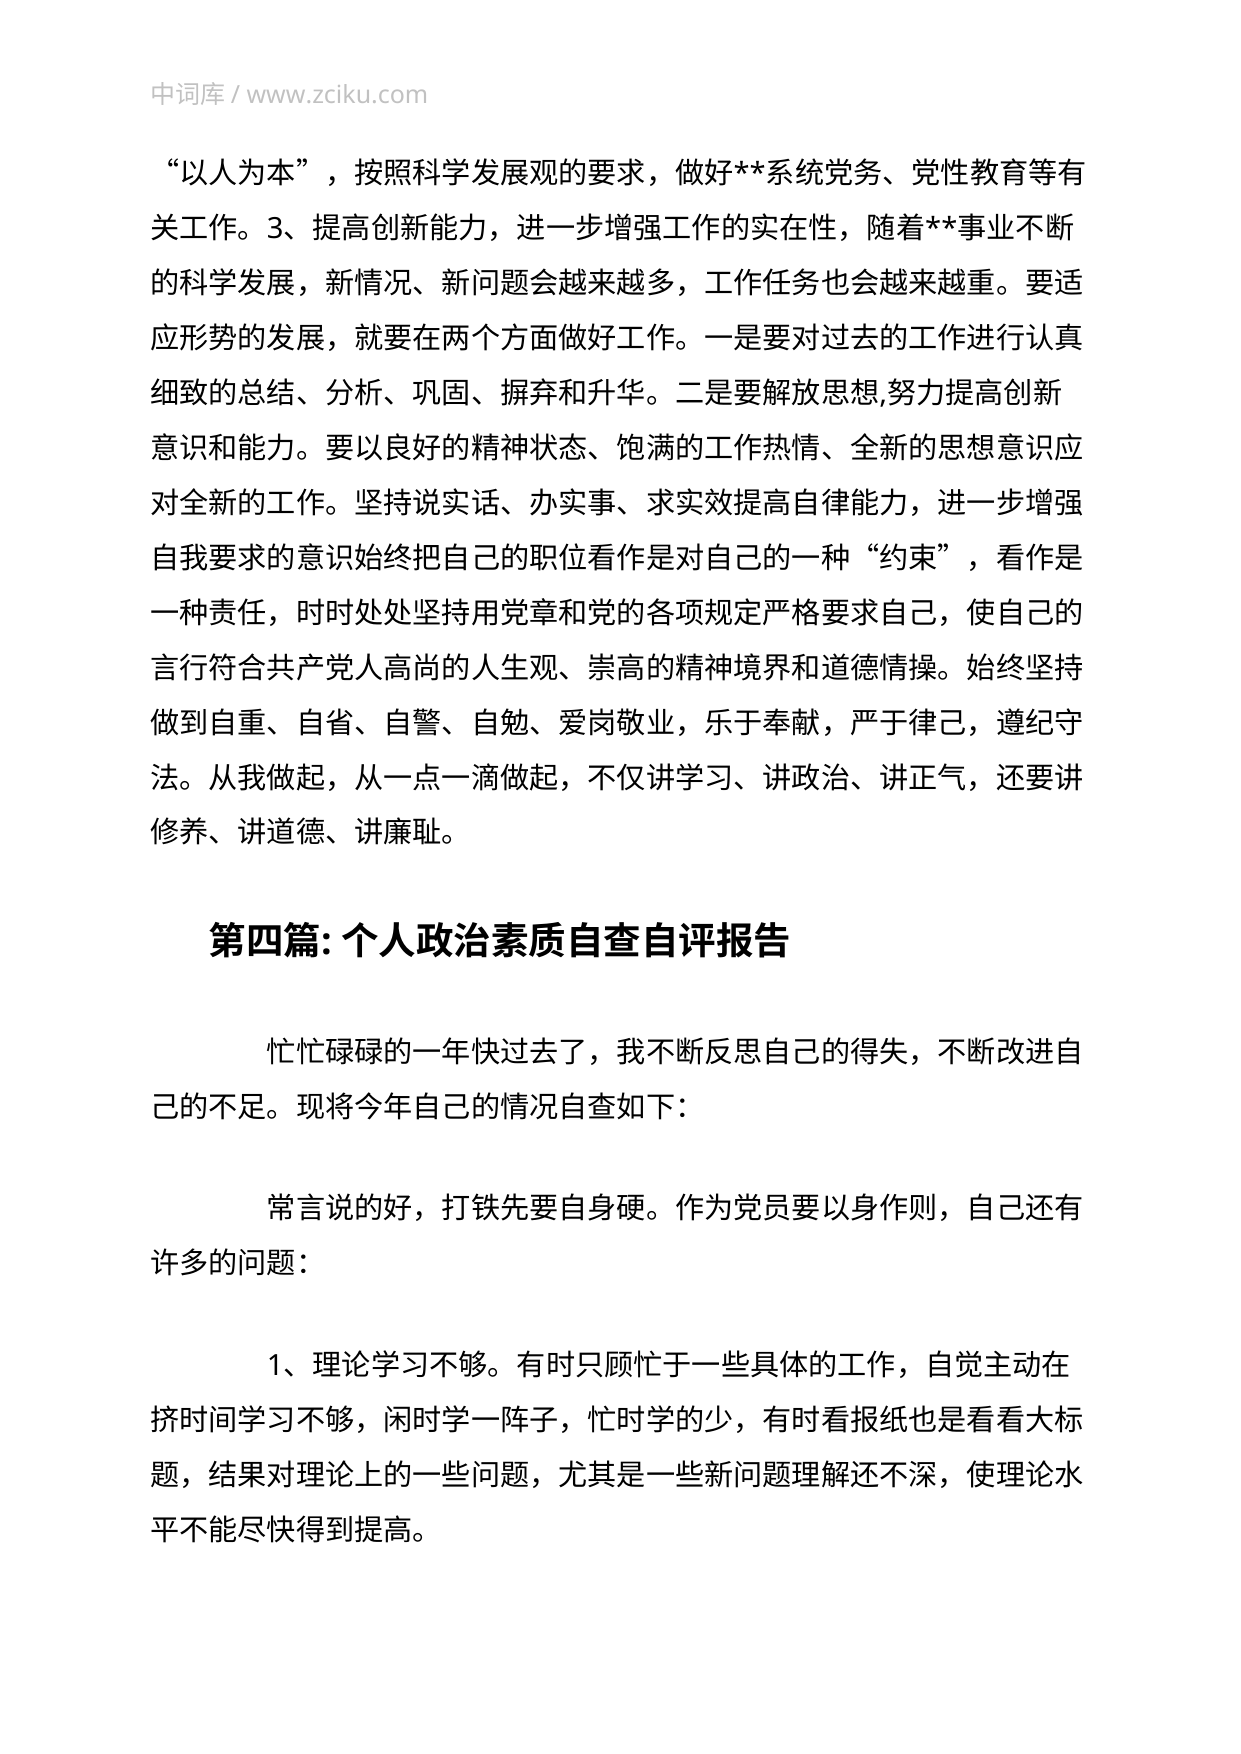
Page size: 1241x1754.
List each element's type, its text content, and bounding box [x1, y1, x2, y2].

text 常言说的好，打铁先要自身硬。作为党员要以身作则，自己还有许多的问题： [150, 1185, 1090, 1282]
text 第四篇: 个人政治素质自查自评报告 [150, 911, 1090, 965]
text 1、理论学习不够。有时只顾忙于一些具体的工作，自觉主动在挤时间学习不够，闲时学一阵子，忙时学的少，有时看报纸也是看看大标题，结果对理论上的一些问题，尤其是一些新问题理解还不深，使理论水平不能尽快得到提高。 [150, 1342, 1090, 1549]
text 忙忙碌碌的一年快过去了，我不断反思自己的得失，不断改进自己的不足。现将今年自己的情况自查如下： [150, 1028, 1090, 1126]
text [150, 150, 1090, 851]
